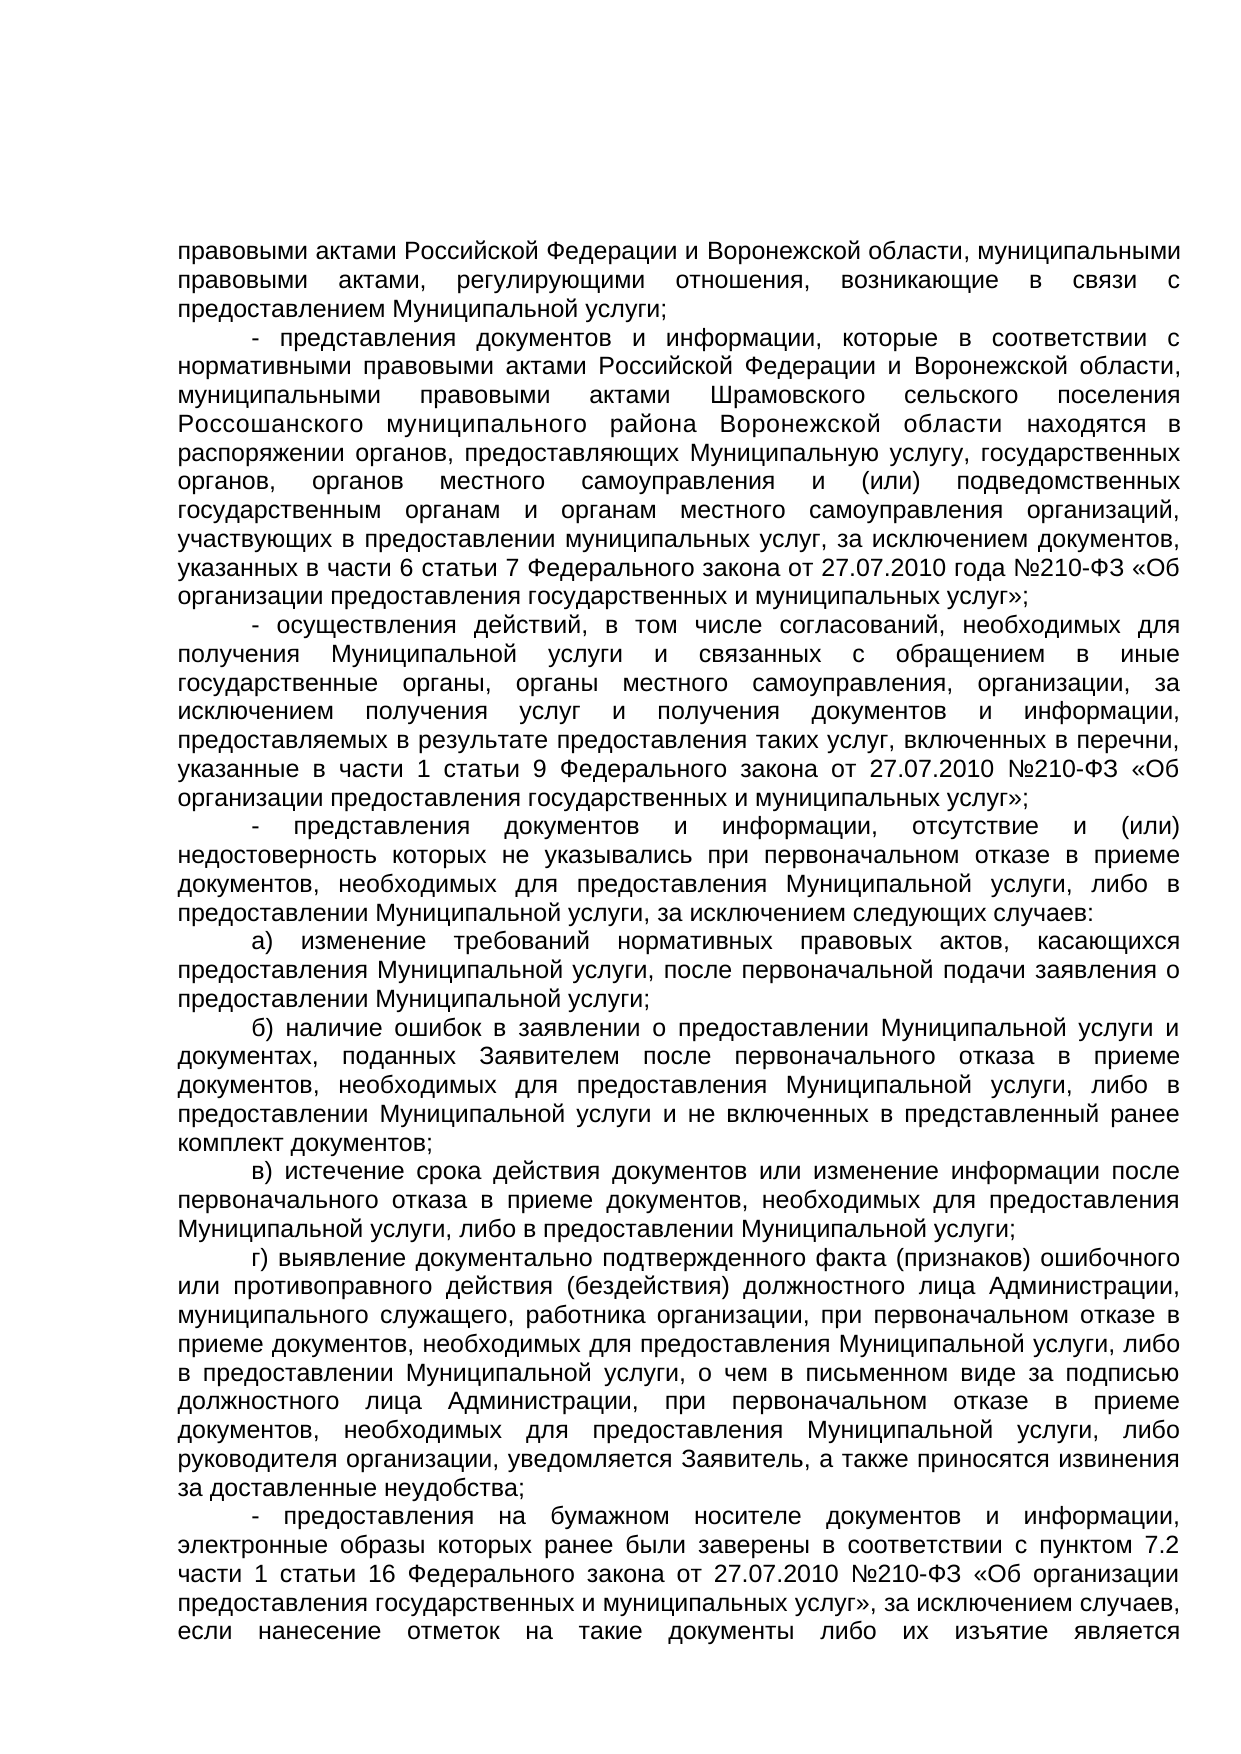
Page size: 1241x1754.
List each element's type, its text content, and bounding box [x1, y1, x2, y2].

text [177, 1501, 1181, 1645]
text а) изменение требований нормативных правовых актов, касающихся предоставления Муниципальной услуги, после первоначальной подачи заявления о предоставлении Муниципальной услуги; [177, 926, 1181, 1012]
text в) истечение срока действия документов или изменение информации после первоначального отказа в приеме документов, необходимых для предоставления Муниципальной услуги, либо в предоставлении Муниципальной услуги; [177, 1156, 1181, 1242]
text - осуществления действий, в том числе согласований, необходимых для получения Муниципальной услуги и связанных с обращением в иные государственные органы, органы местного самоуправления, организации, за исключением получения услуг и получения документов и информации, предоставляемых в результате предоставления таких услуг, включенных в перечни, указанные в части 1 статьи 9 Федерального закона от 27.07.2010 №210-ФЗ «Об организации предоставления государственных и муниципальных услуг»; [177, 610, 1181, 811]
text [177, 236, 1181, 322]
text б) наличие ошибок в заявлении о предоставлении Муниципальной услуги и документах, поданных Заявителем после первоначального отказа в приеме документов, необходимых для предоставления Муниципальной услуги, либо в предоставлении Муниципальной услуги и не включенных в представленный ранее комплект документов; [177, 1012, 1181, 1156]
text - представления документов и информации, которые в соответствии с нормативными правовыми актами Российской Федерации и Воронежской области, муниципальными правовыми актами Шрамовского сельского поселения Россошанского муниципального района Воронежской области находятся в распоряжении органов, предоставляющих Муниципальную услугу, государственных органов, органов местного самоуправления и (или) подведомственных государственным органам и органам местного самоуправления организаций, участвующих в предоставлении муниципальных услуг, за исключением документов, указанных в части 6 статьи 7 Федерального закона от 27.07.2010 года №210-ФЗ «Об организации предоставления государственных и муниципальных услуг»; [177, 322, 1181, 610]
text - представления документов и информации, отсутствие и (или) недостоверность которых не указывались при первоначальном отказе в приеме документов, необходимых для предоставления Муниципальной услуги, либо в предоставлении Муниципальной услуги, за исключением следующих случаев: [177, 811, 1181, 926]
text г) выявление документально подтвержденного факта (признаков) ошибочного или противоправного действия (бездействия) должностного лица Администрации, муниципального служащего, работника организации, при первоначальном отказе в приеме документов, необходимых для предоставления Муниципальной услуги, либо в предоставлении Муниципальной услуги, о чем в письменном виде за подписью должностного лица Администрации, при первоначальном отказе в приеме документов, необходимых для предоставления Муниципальной услуги, либо руководителя организации, уведомляется Заявитель, а также приносятся извинения за доставленные неудобства; [177, 1242, 1181, 1501]
